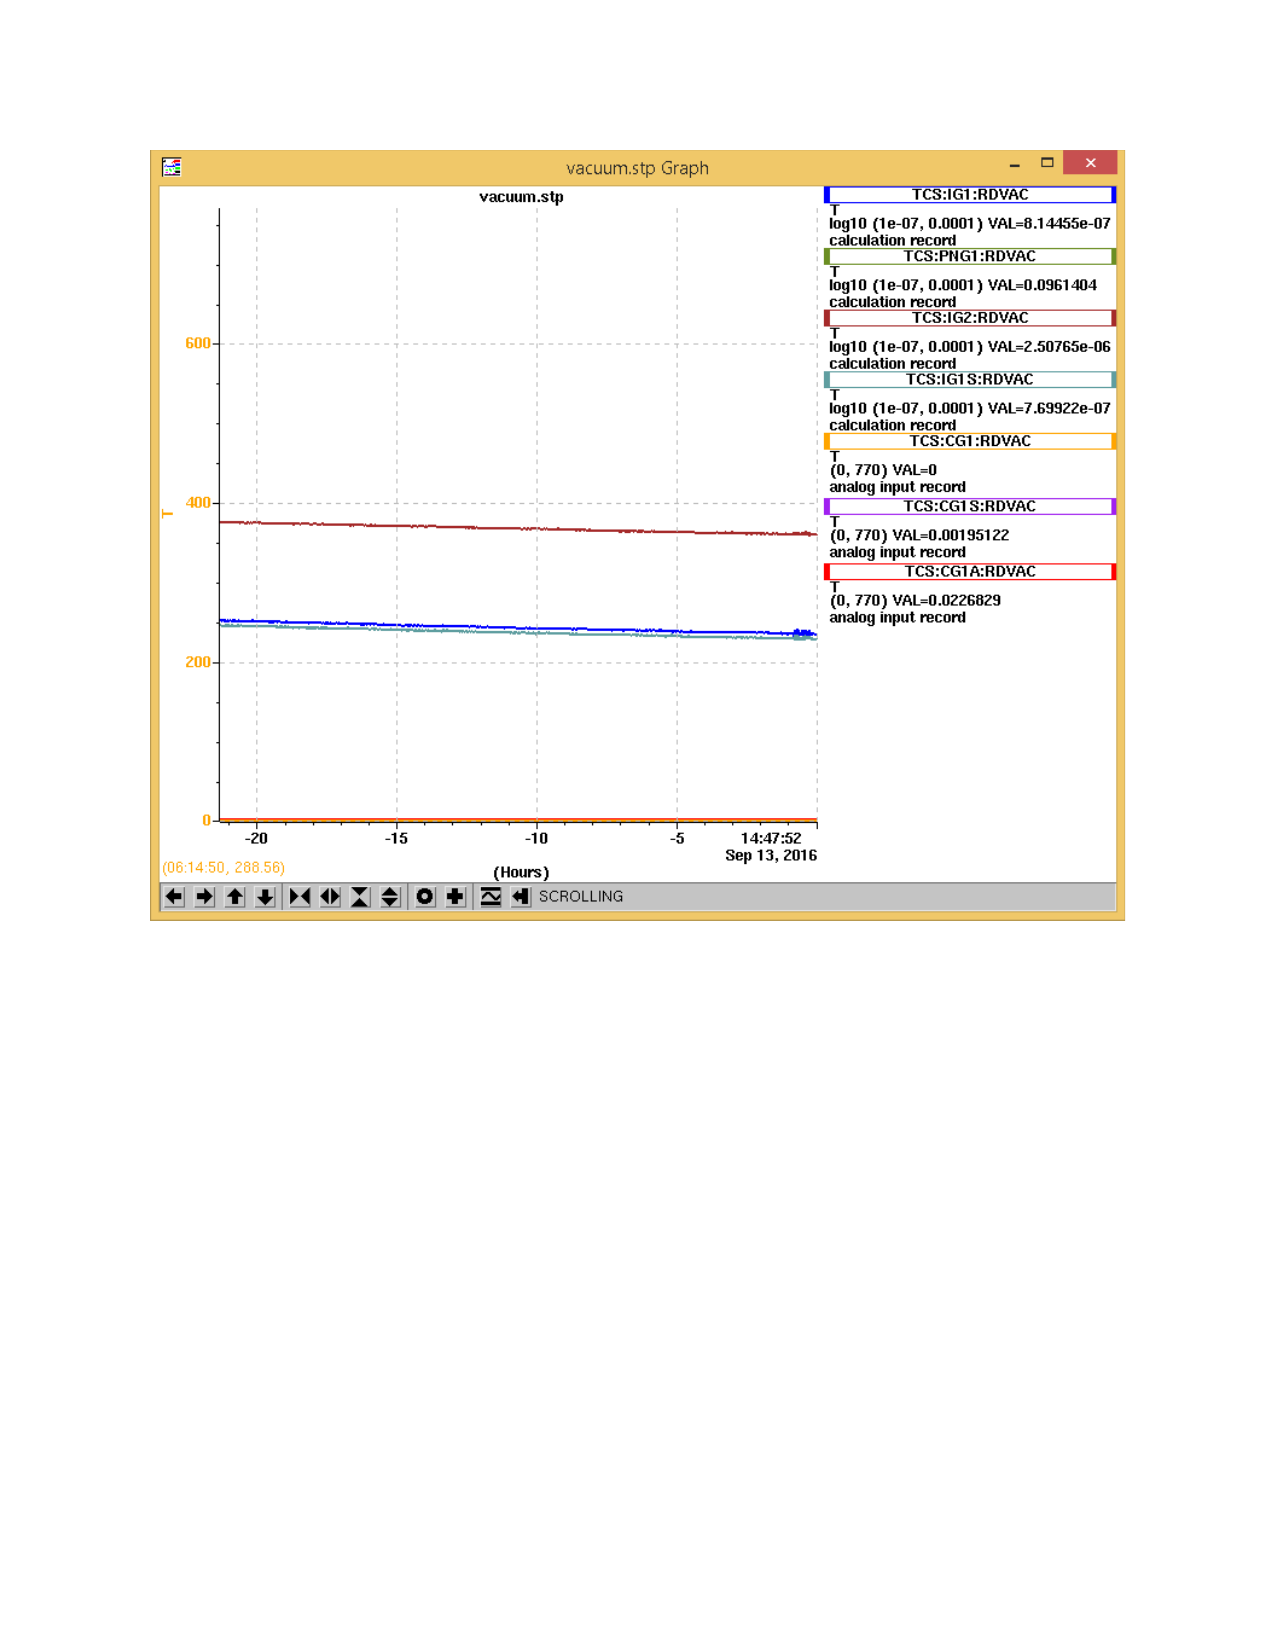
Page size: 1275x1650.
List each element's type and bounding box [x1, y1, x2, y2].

picture [150, 150, 1125, 921]
